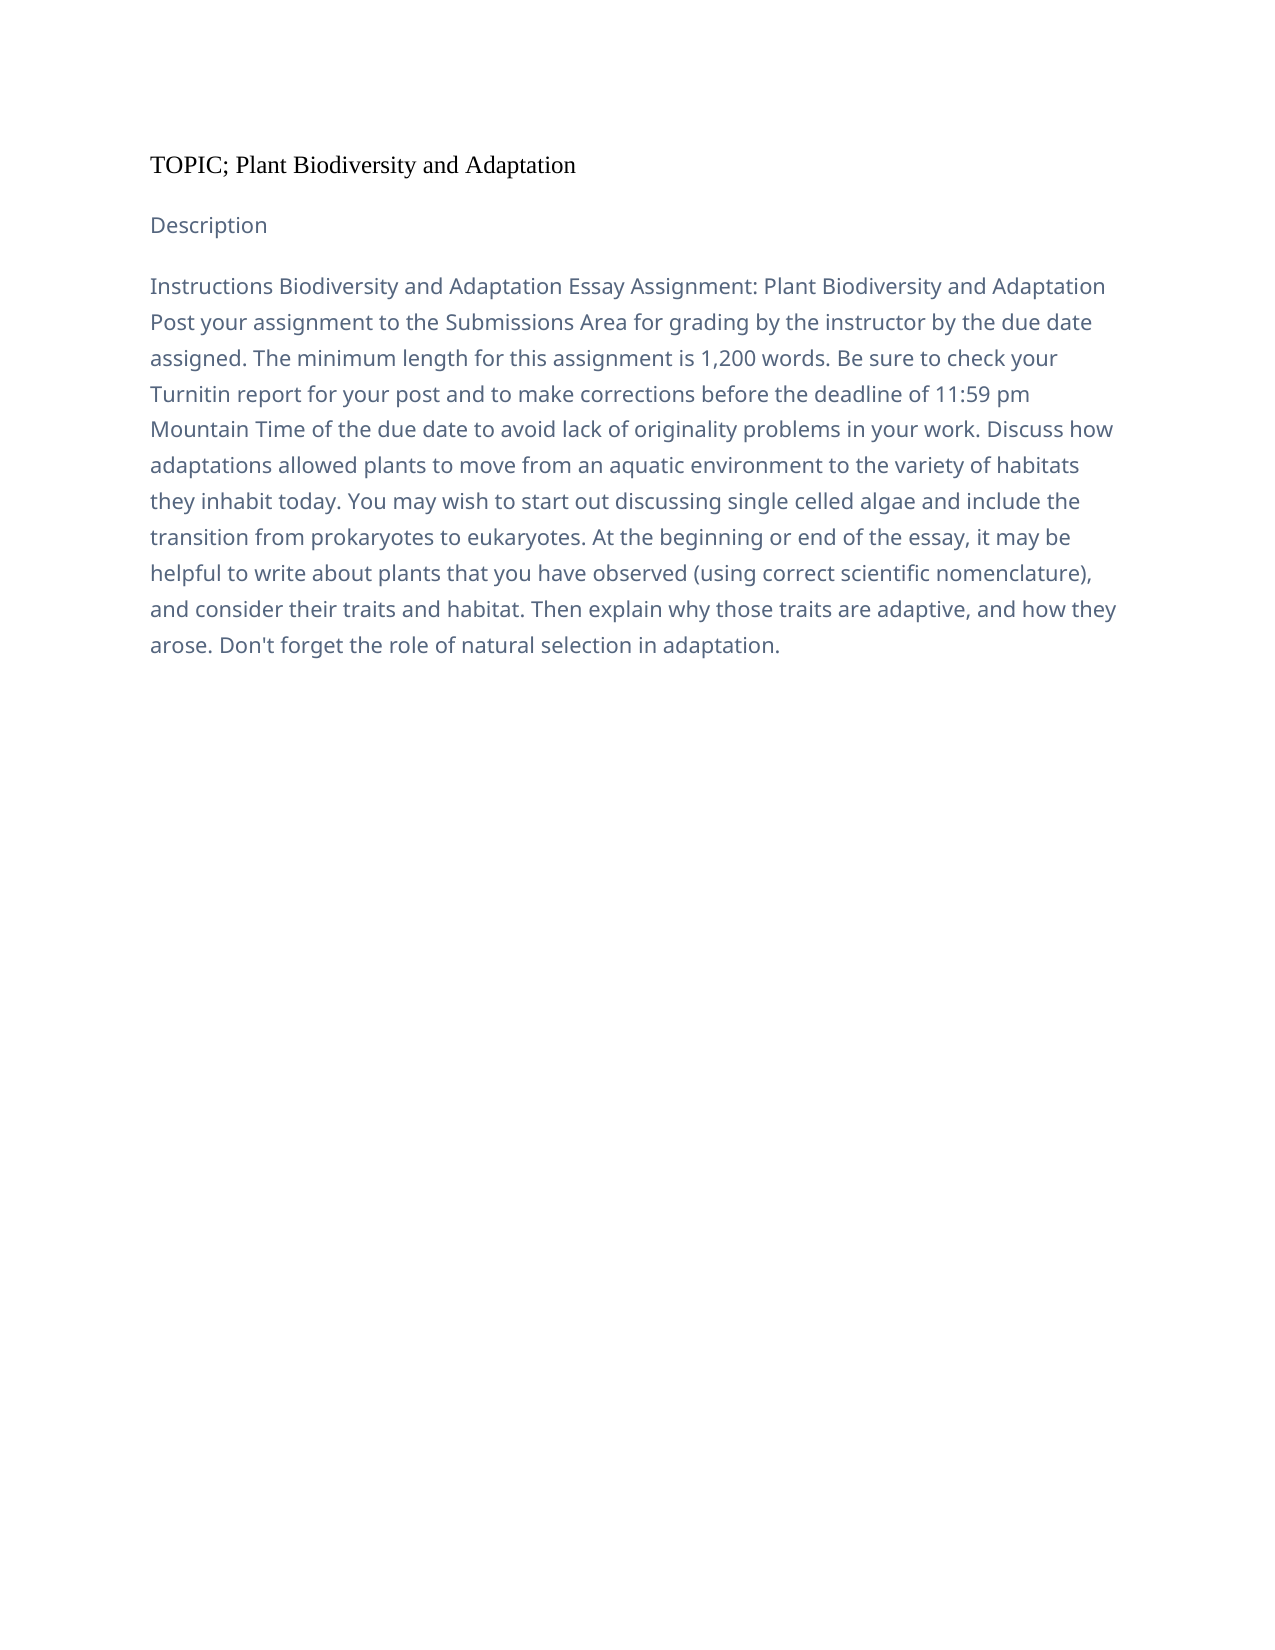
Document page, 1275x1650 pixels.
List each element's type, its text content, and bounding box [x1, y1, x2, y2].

text Instructions Biodiversity and Adaptation Essay Assignment: Plant Biodiversity and Adaptation Post your assignment to the Submissions Area for grading by the instructor by the due date assigned. The minimum length for this assignment is 1,200 words. Be sure to check your Turnitin report for your post and to make corrections before the deadline of 11:59 pm Mountain Time of the due date to avoid lack of originality problems in your work. Discuss how adaptations allowed plants to move from an aquatic environment to the variety of habitats they inhabit today. You may wish to start out discussing single celled algae and include the transition from prokaryotes to eukaryotes. At the beginning or end of the essay, it may be helpful to write about plants that you have observed (using correct scientific nomenclature), and consider their traits and habitat. Then explain why those traits are adaptive, and how they arose. Don't forget the role of natural selection in adaptation. [150, 264, 1125, 660]
text TOPIC; Plant Biodiversity and Adaptation [150, 150, 1125, 179]
text Description [150, 210, 1125, 239]
